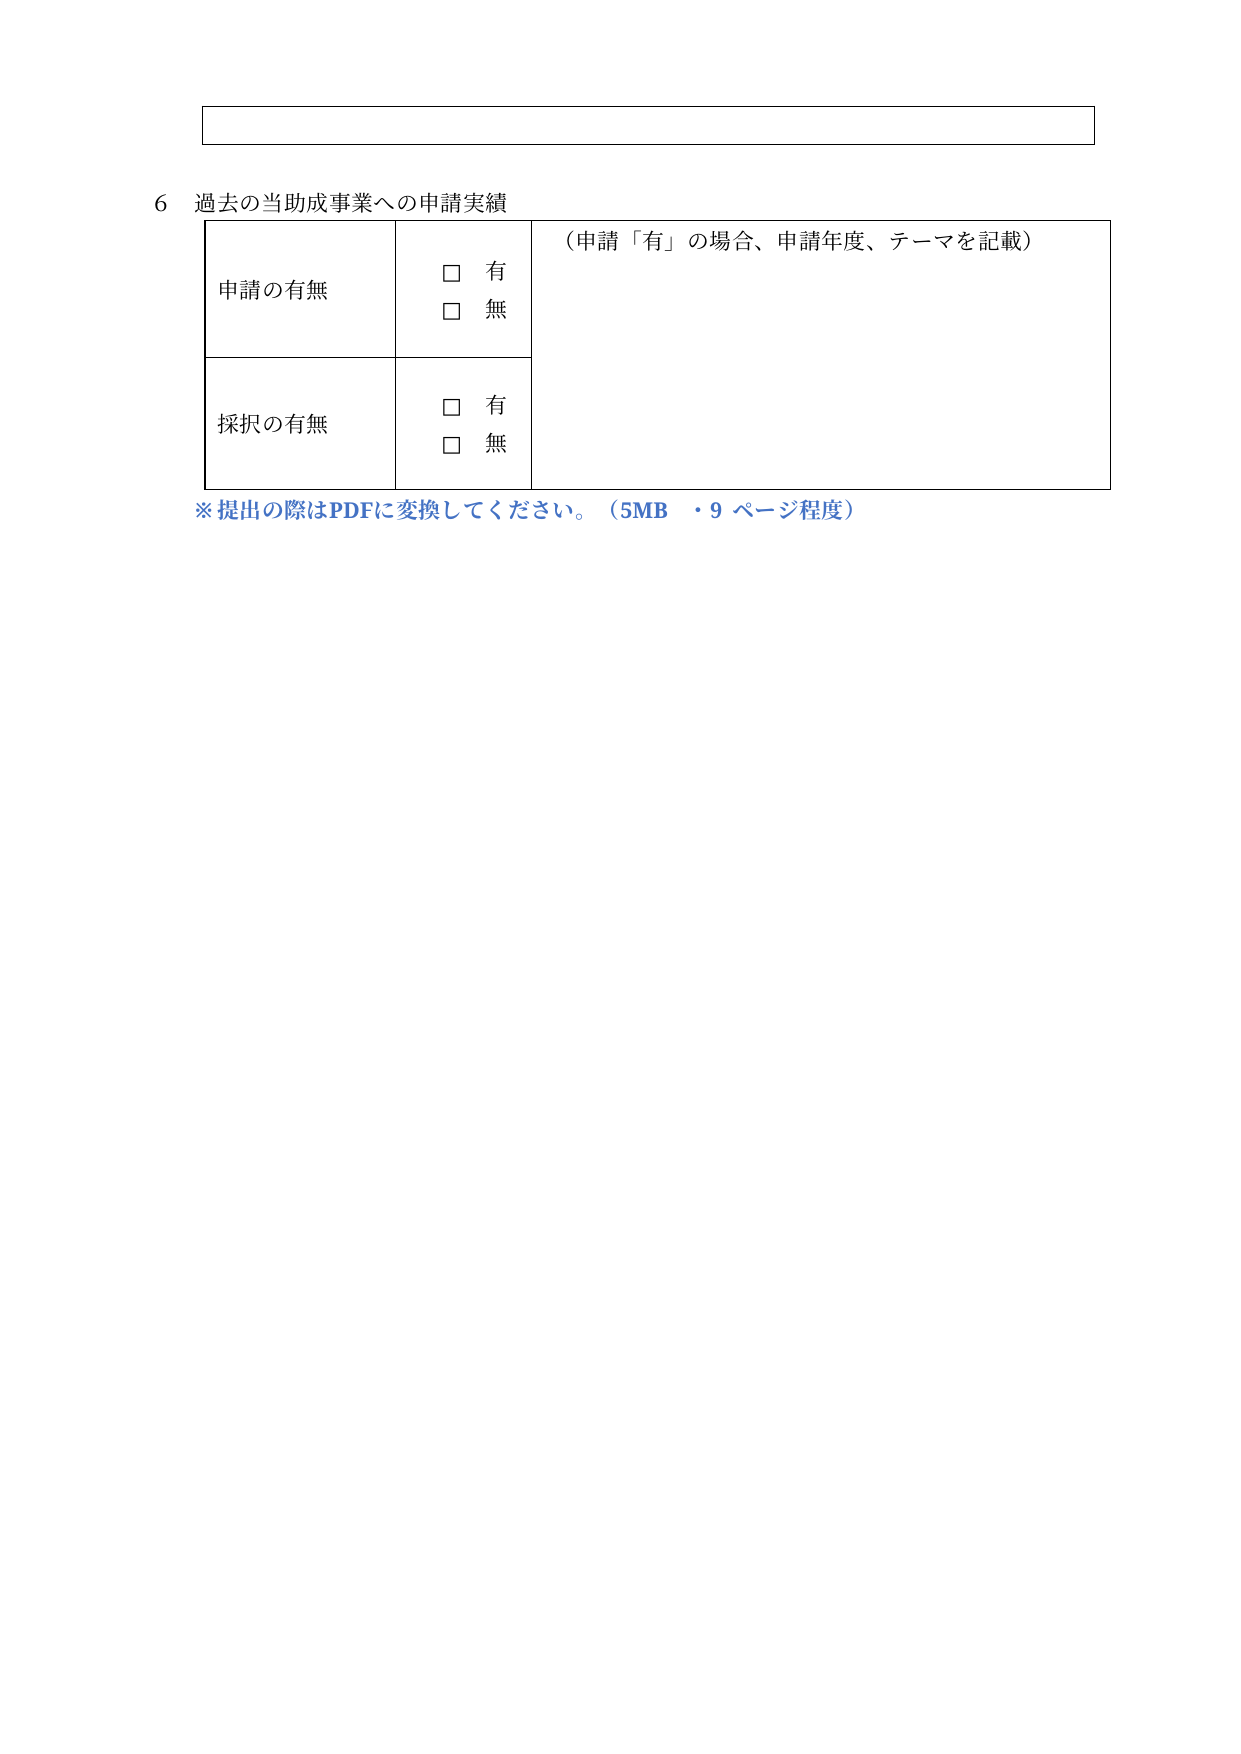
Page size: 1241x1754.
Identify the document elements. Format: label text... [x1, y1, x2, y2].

table_header （申請「有」の場合、申請年度、テーマを記載） [532, 221, 1110, 489]
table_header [203, 107, 1094, 144]
table_header □ 有 □ 無 [396, 221, 531, 357]
table_cell □ 有 □ 無 [396, 358, 531, 489]
table_cell 採択の有無 [206, 358, 395, 489]
text ※提出の際はPDFに変換してください。（5MB・9ページ程度） [150, 490, 1090, 527]
table_header 申請の有無 [206, 221, 395, 357]
text ６ 過去の当助成事業への申請実績 [150, 183, 1090, 220]
